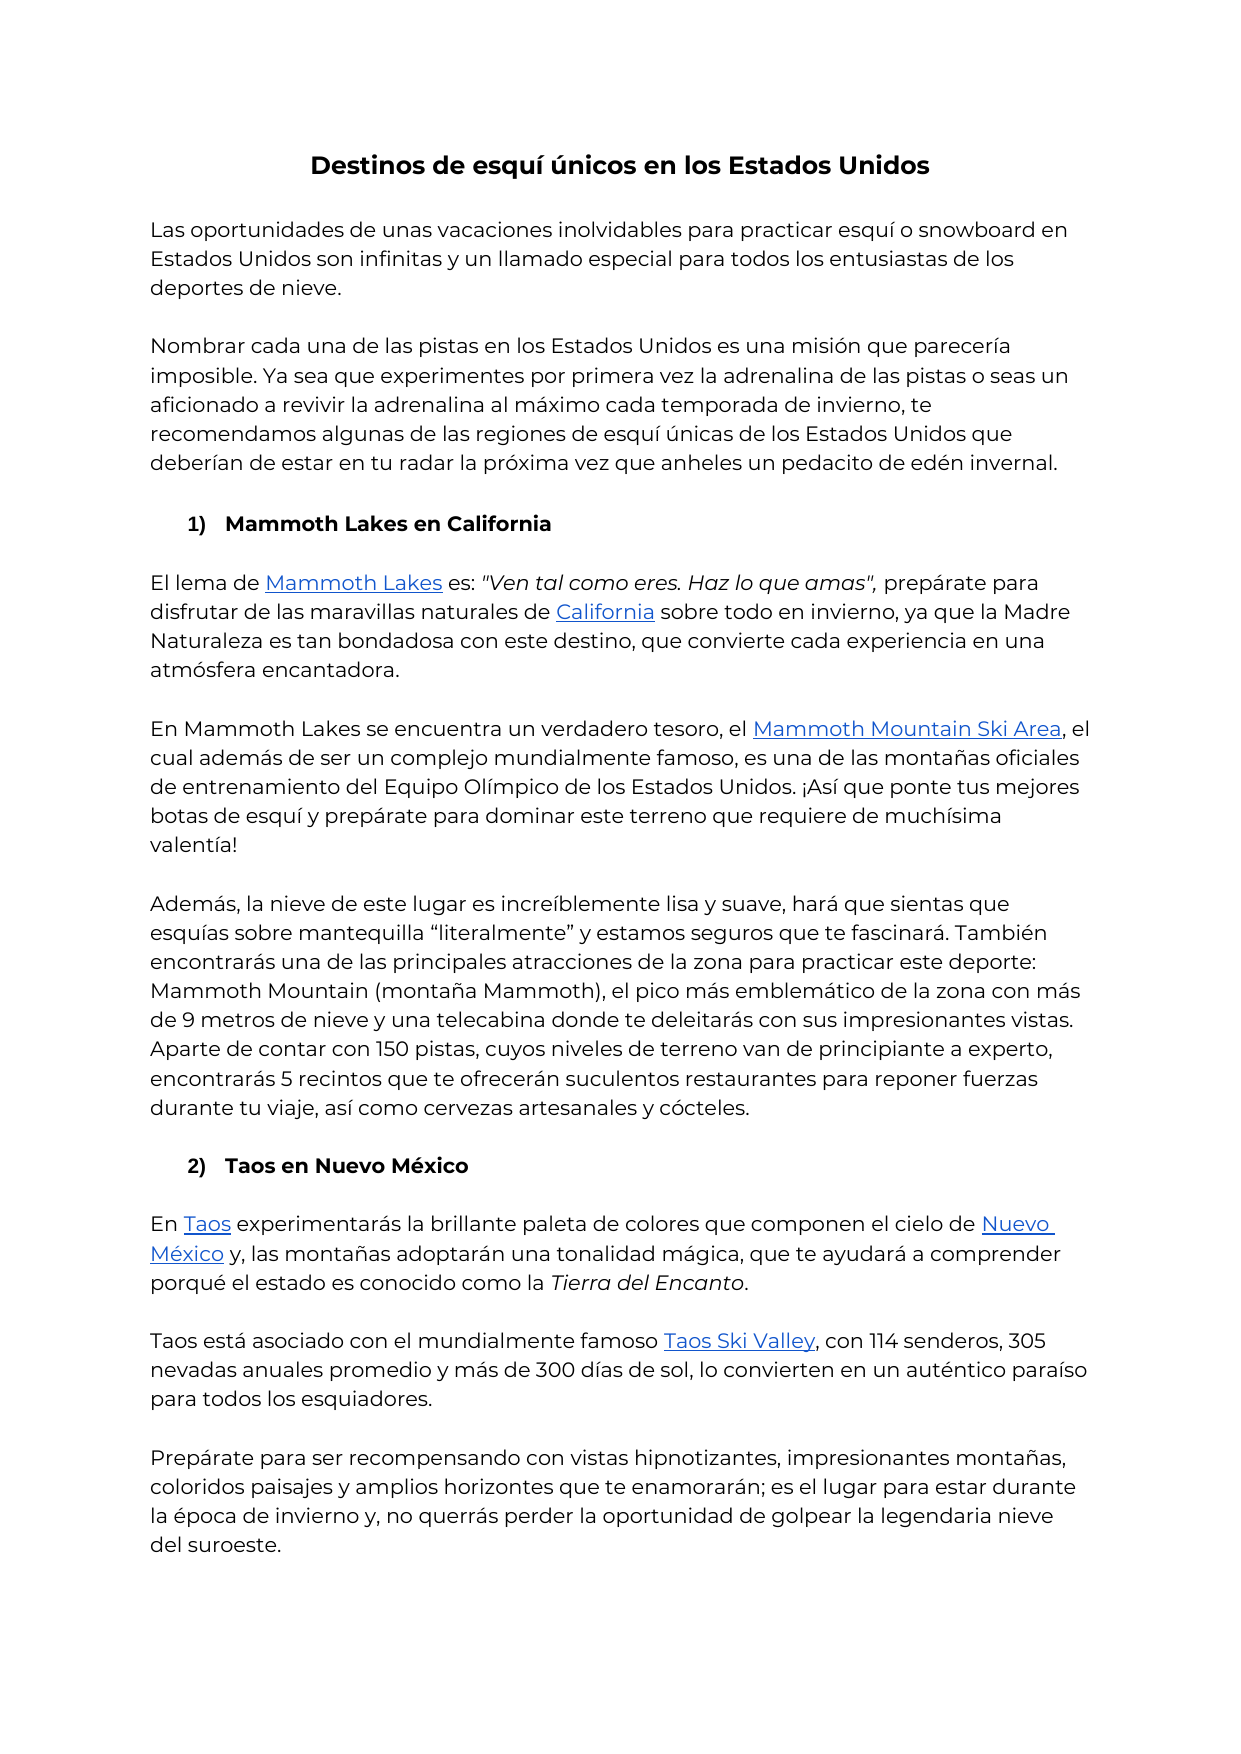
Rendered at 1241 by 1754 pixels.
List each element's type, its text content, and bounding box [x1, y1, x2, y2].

text En Taos experimentarás la brillante paleta de colores que componen el cielo de Nuevo México y, las montañas adoptarán una tonalidad mágica, que te ayudará a comprender porqué el estado es conocido como la Tierra del Encanto. [150, 1212, 1090, 1295]
list Mammoth Lakes en California [187, 512, 1090, 537]
text Además, la nieve de este lugar es increíblemente lisa y suave, hará que sientas que esquías sobre mantequilla “literalmente” y estamos seguros que te fascinará. También encontrarás una de las principales atracciones de la zona para practicar este deporte: Mammoth Mountain (montaña Mammoth), el pico más emblemático de la zona con más de 9 metros de nieve y una telecabina donde te deleitarás con sus impresionantes vistas. Aparte de contar con 150 pistas, cuyos niveles de terreno van de principiante a experto, encontrarás 5 recintos que te ofrecerán suculentos restaurantes para reponer fuerzas durante tu viaje, así como cervezas artesanales y cócteles. [150, 891, 1090, 1120]
text Las oportunidades de unas vacaciones inolvidables para practicar esquí o snowboard en Estados Unidos son infinitas y un llamado especial para todos los entusiastas de los deportes de nieve. [150, 217, 1090, 301]
list Taos en Nuevo México [187, 1153, 1090, 1179]
text En Mammoth Lakes se encuentra un verdadero tesoro, el Mammoth Mountain Ski Area, el cual además de ser un complejo mundialmente famoso, es una de las montañas oficiales de entrenamiento del Equipo Olímpico de los Estados Unidos. ¡Así que ponte tus mejores botas de esquí y prepárate para dominar este terreno que requiere de muchísima valentía! [150, 716, 1090, 858]
text El lema de Mammoth Lakes es: "Ven tal como eres. Haz lo que amas", prepárate para disfrutar de las maravillas naturales de California sobre todo en invierno, ya que la Madre Naturaleza es tan bondadosa con este destino, que convierte cada experiencia en una atmósfera encantadora. [150, 570, 1090, 683]
text Taos está asociado con el mundialmente famoso Taos Ski Valley, con 114 senderos, 305 nevadas anuales promedio y más de 300 días de sol, lo convierten en un auténtico paraíso para todos los esquiadores. [150, 1328, 1090, 1412]
text Prepárate para ser recompensando con vistas hipnotizantes, impresionantes montañas, coloridos paisajes y amplios horizontes que te enamorarán; es el lugar para estar durante la época de invierno y, no querrás perder la oportunidad de golpear la legendaria nieve del suroeste. [150, 1445, 1090, 1558]
text Nombrar cada una de las pistas en los Estados Unidos es una misión que parecería imposible. Ya sea que experimentes por primera vez la adrenalina de las pistas o seas un aficionado a revivir la adrenalina al máximo cada temporada de invierno, te recomendamos algunas de las regiones de esquí únicas de los Estados Unidos que deberían de estar en tu radar la próxima vez que anheles un pedacito de edén invernal. [150, 334, 1090, 476]
text Destinos de esquí únicos en los Estados Unidos [150, 150, 1090, 181]
